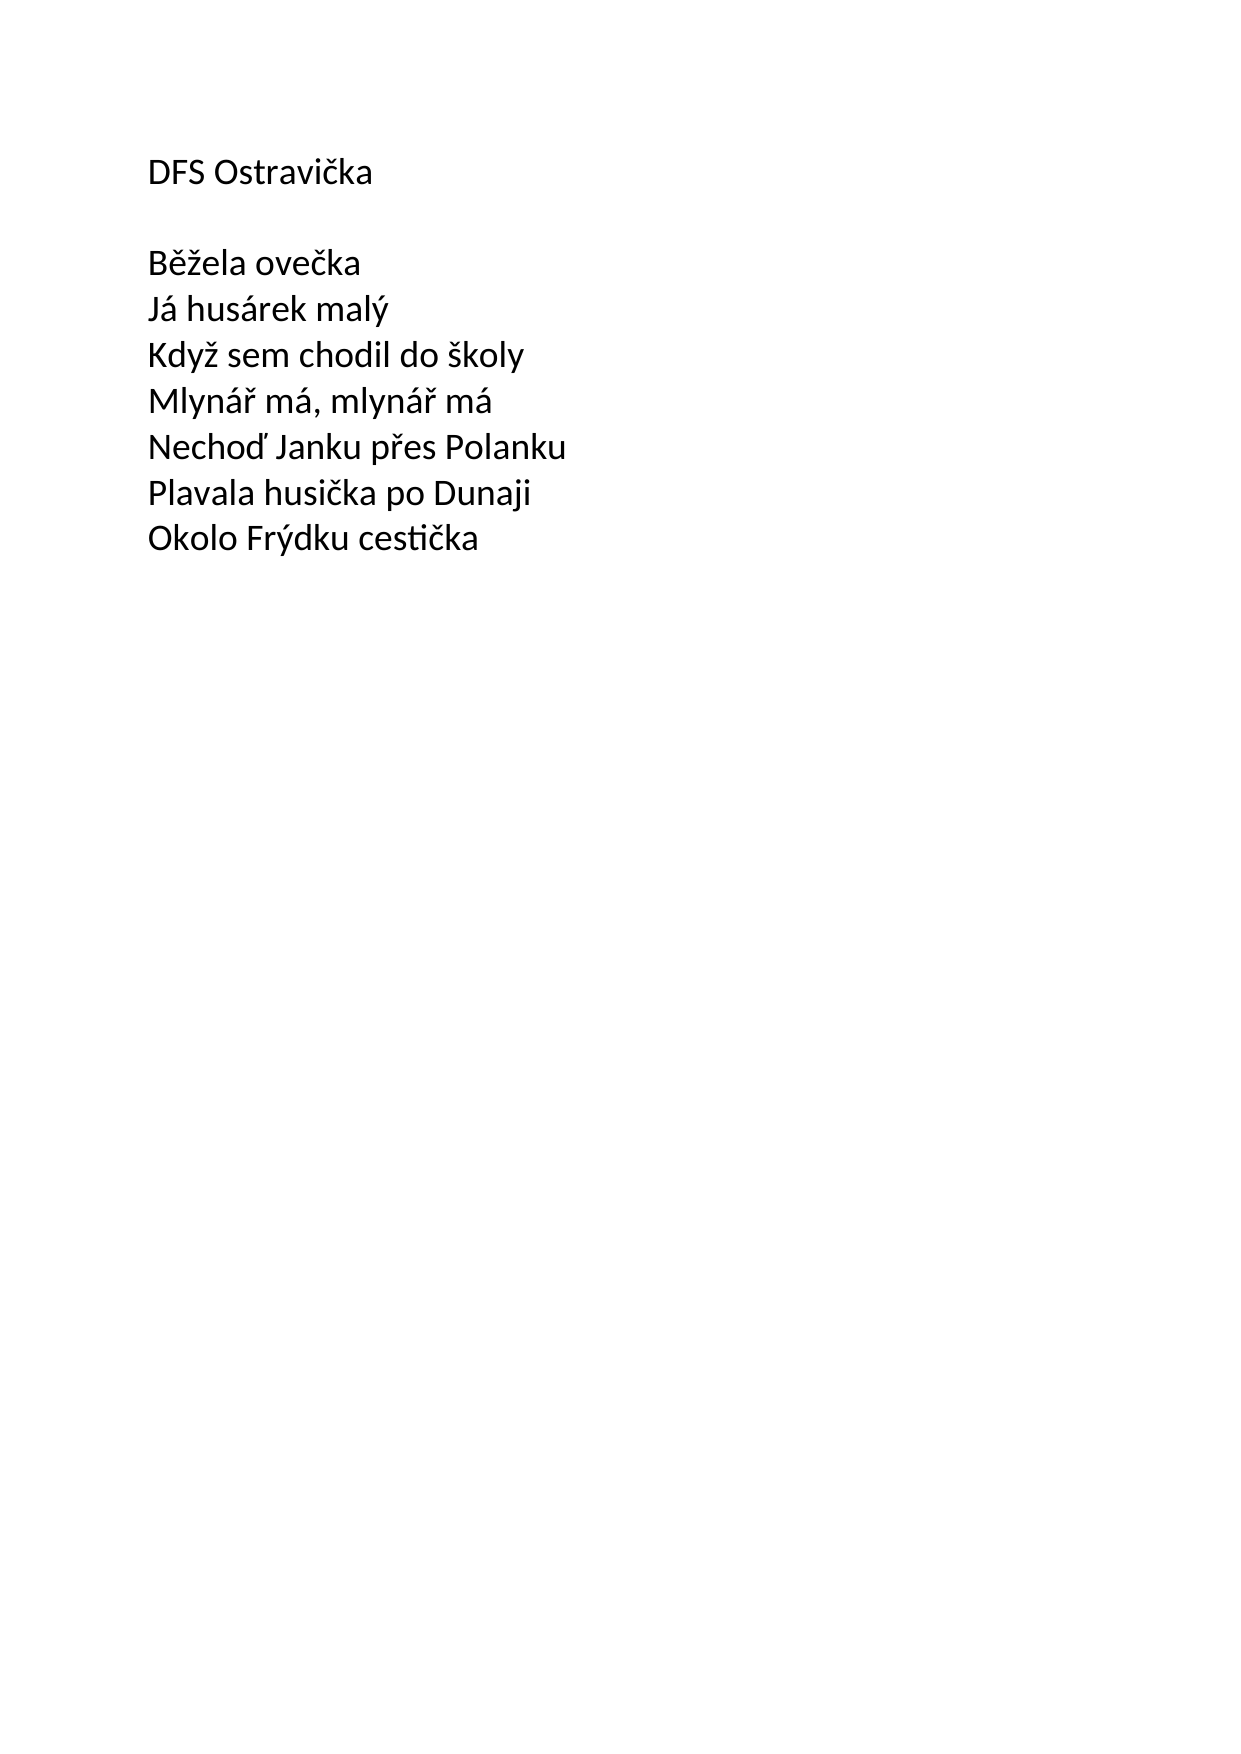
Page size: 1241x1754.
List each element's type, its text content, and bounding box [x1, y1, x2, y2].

text Plavala husička po Dunaji [148, 468, 1093, 514]
text Mlynář má, mlynář má [148, 377, 1093, 423]
text DFS Ostravička [148, 148, 1093, 193]
text Okolo Frýdku cestička [148, 514, 1093, 560]
text Nechoď Janku přes Polanku [148, 423, 1093, 468]
text Já husárek malý [148, 285, 1093, 331]
text Běžela ovečka [148, 239, 1093, 285]
text Když sem chodil do školy [148, 331, 1093, 377]
